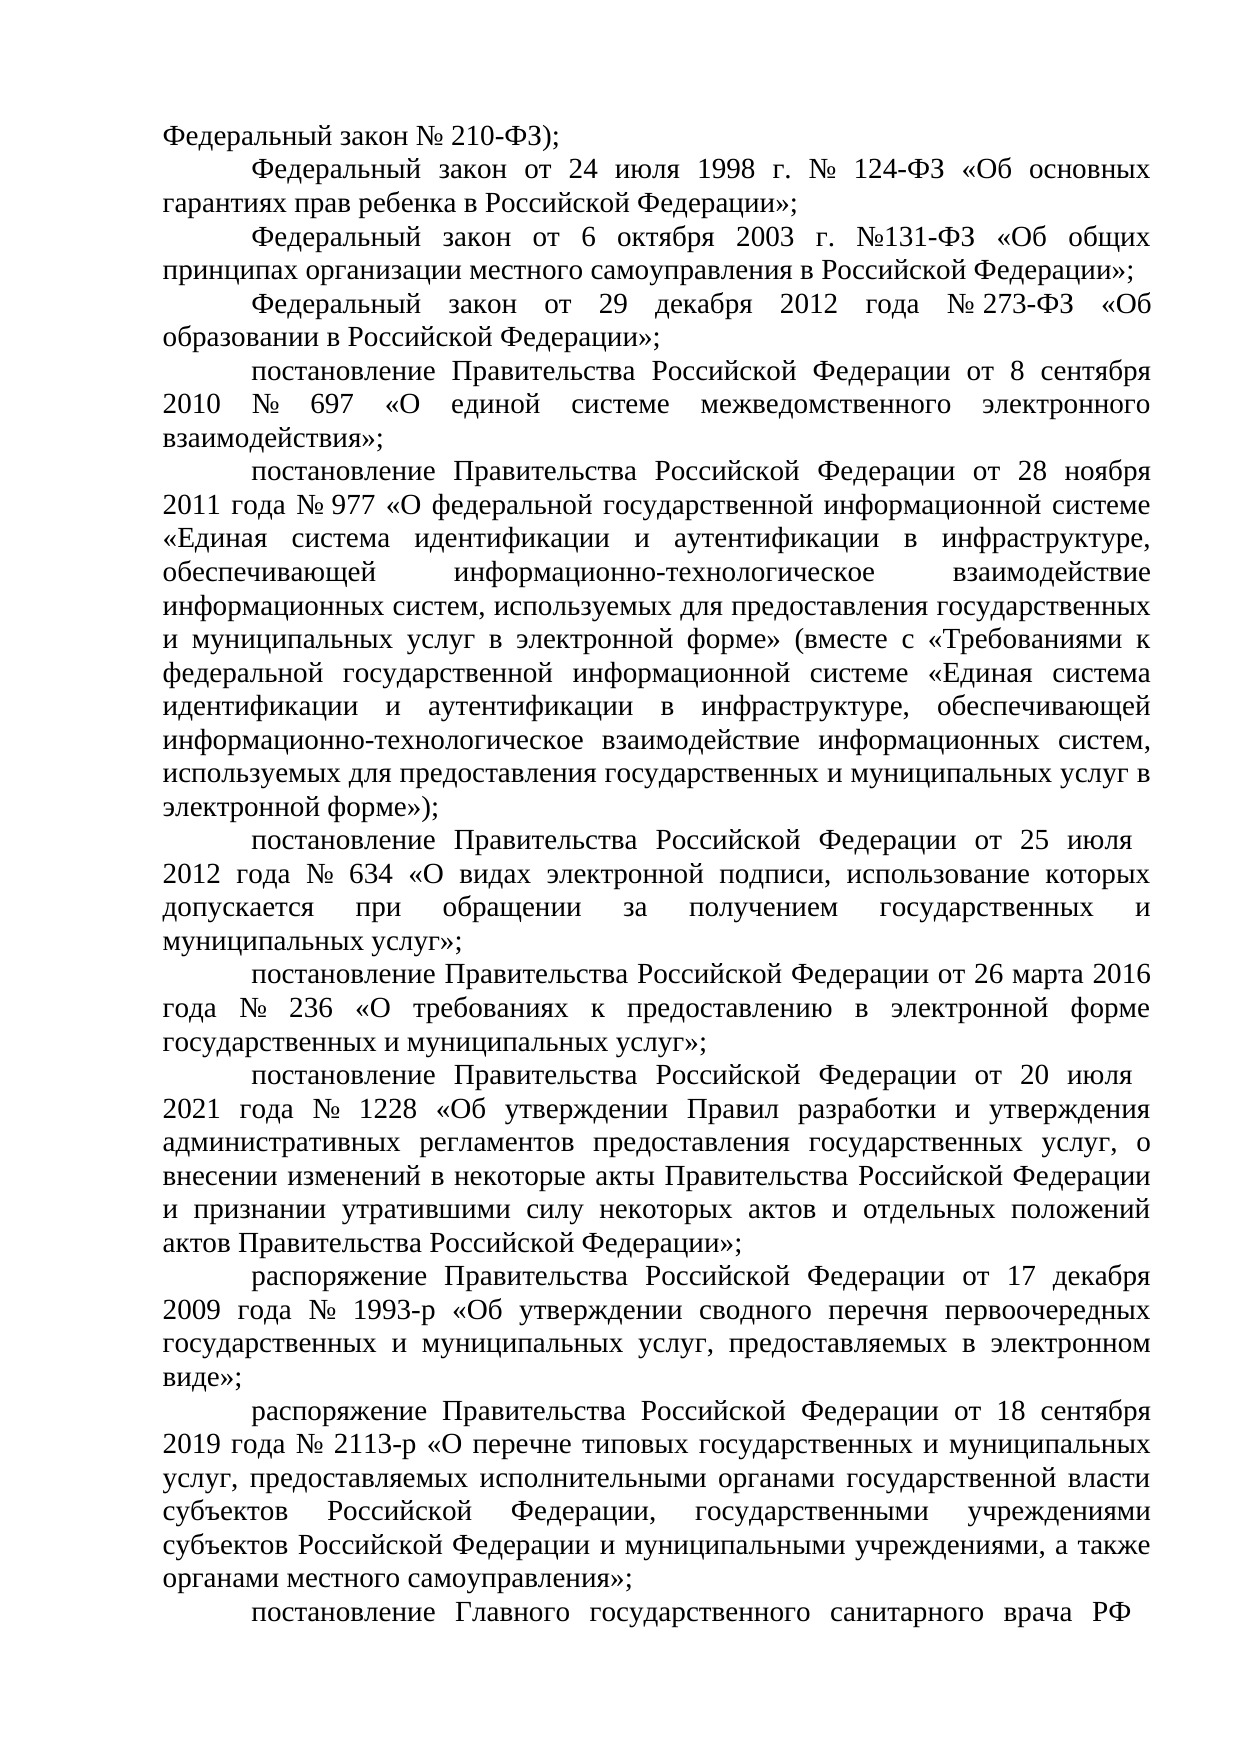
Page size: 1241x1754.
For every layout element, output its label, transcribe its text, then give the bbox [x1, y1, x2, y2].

text распоряжение Правительства Российской Федерации от 18 сентября 2019 года № 2113-р «О перечне типовых государственных и муниципальных услуг, предоставляемых исполнительными органами государственной власти субъектов Российской Федерации, государственными учреждениями субъектов Российской Федерации и муниципальными учреждениями, а также органами местного самоуправления»; [162, 1393, 1151, 1594]
text Федеральный закон от 29 декабря 2012 года № 273-ФЗ «Об образовании в Российской Федерации»; [162, 286, 1151, 353]
text постановление Правительства Российской Федерации от 28 ноября 2011 года № 977 «О федеральной государственной информационной системе «Единая система идентификации и аутентификации в инфраструктуре, обеспечивающей информационно-технологическое взаимодействие информационных систем, используемых для предоставления государственных и муниципальных услуг в электронной форме» (вместе с «Требованиями к федеральной государственной информационной системе «Единая система идентификации и аутентификации в инфраструктуре, обеспечивающей информационно-технологическое взаимодействие информационных систем, используемых для предоставления государственных и муниципальных услуг в электронной форме»); [162, 453, 1151, 822]
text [162, 1594, 1151, 1627]
text постановление Правительства Российской Федерации от 25 июля 2012 года № 634 «О видах электронной подписи, использование которых допускается при обращении за получением государственных и муниципальных услуг»; [162, 822, 1151, 957]
text Федеральный закон от 6 октября 2003 г. №131-ФЗ «Об общих принципах организации местного самоуправления в Российской Федерации»; [162, 219, 1151, 286]
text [162, 118, 1151, 152]
text Федеральный закон от 24 июля 1998 г. № 124-ФЗ «Об основных гарантиях прав ребенка в Российской Федерации»; [162, 152, 1151, 219]
text постановление Правительства Российской Федерации от 8 сентября 2010 № 697 «О единой системе межведомственного электронного взаимодействия»; [162, 353, 1151, 453]
text распоряжение Правительства Российской Федерации от 17 декабря 2009 года № 1993-р «Об утверждении сводного перечня первоочередных государственных и муниципальных услуг, предоставляемых в электронном виде»; [162, 1258, 1151, 1393]
text постановление Правительства Российской Федерации от 20 июля 2021 года № 1228 «Об утверждении Правил разработки и утверждения административных регламентов предоставления государственных услуг, о внесении изменений в некоторые акты Правительства Российской Федерации и признании утратившими силу некоторых актов и отдельных положений актов Правительства Российской Федерации»; [162, 1057, 1151, 1258]
text постановление Правительства Российской Федерации от 26 марта 2016 года № 236 «О требованиях к предоставлению в электронной форме государственных и муниципальных услуг»; [162, 957, 1151, 1057]
